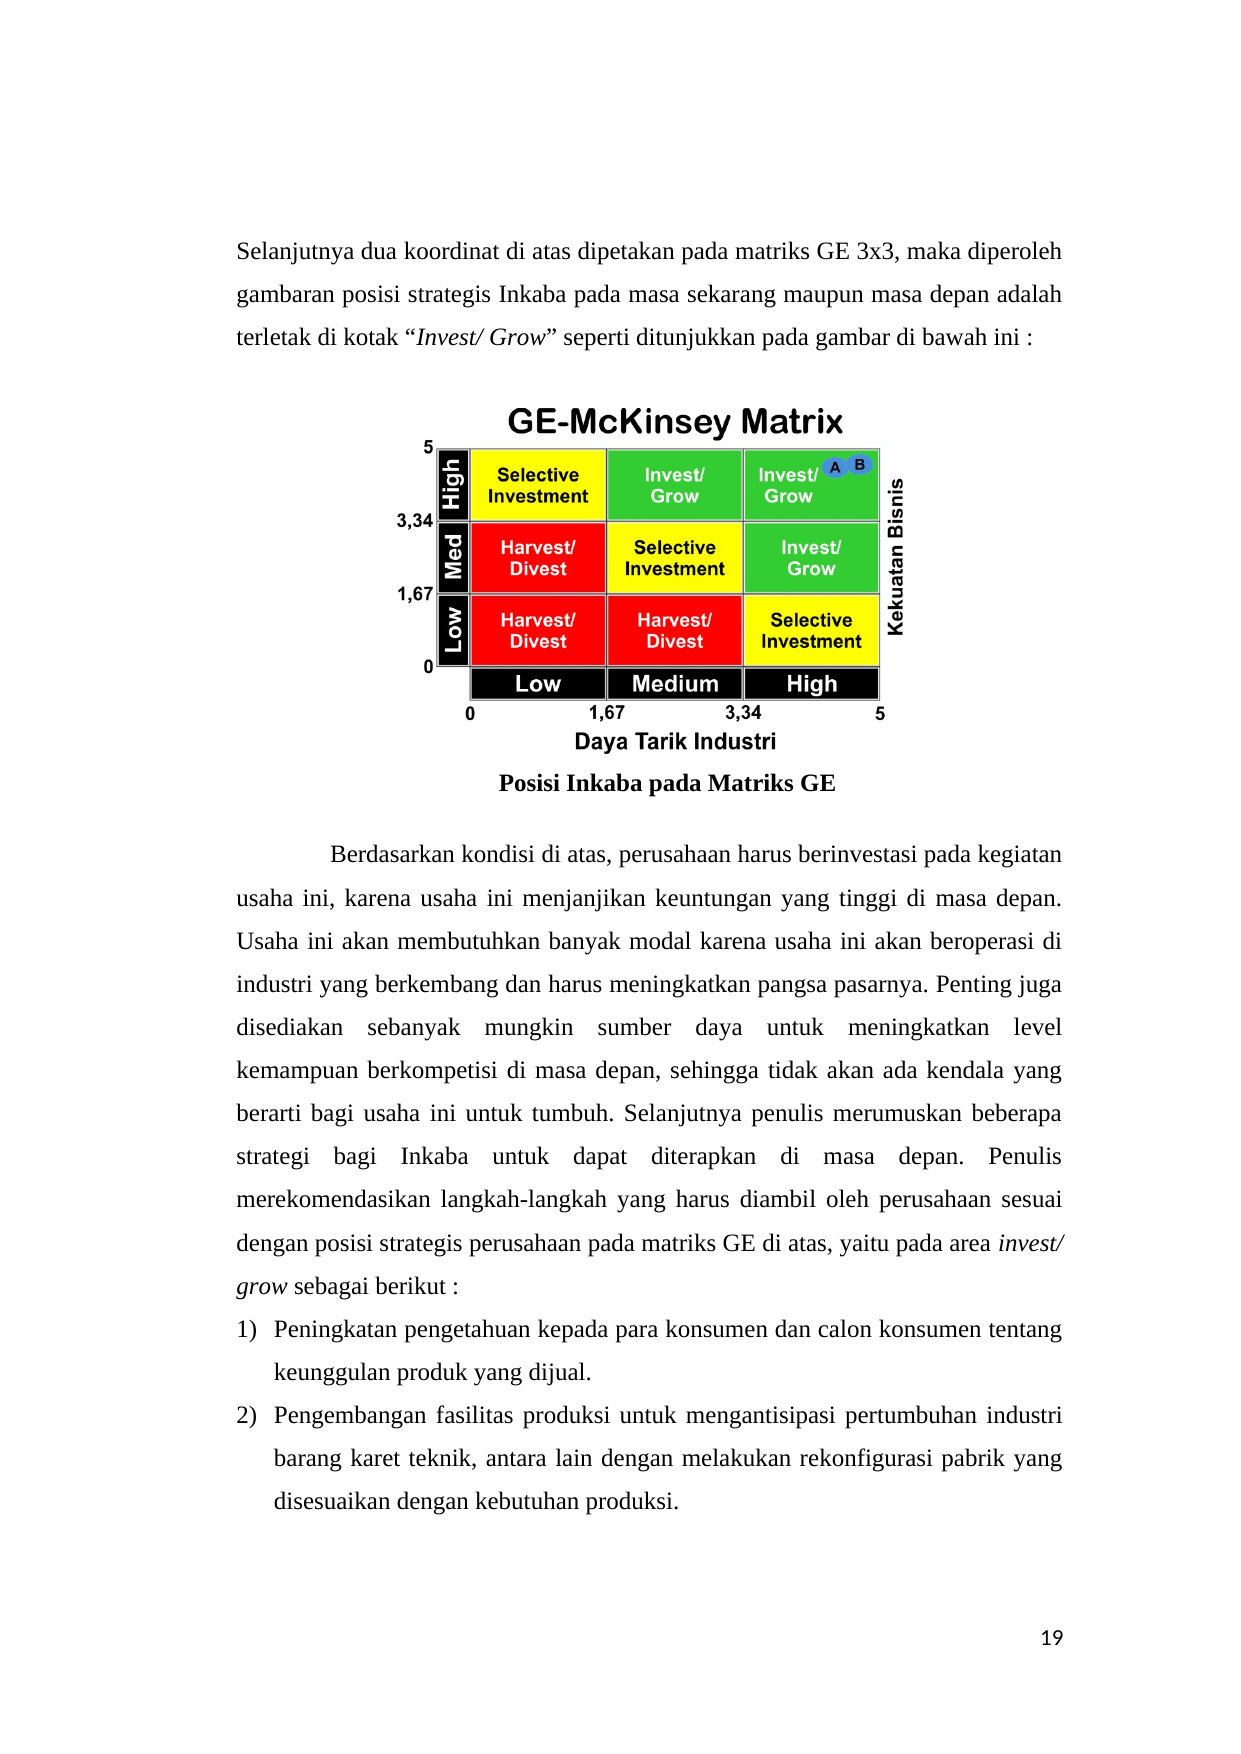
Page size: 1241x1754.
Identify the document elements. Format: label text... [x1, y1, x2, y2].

list Selanjutnya dua koordinat di atas dipetakan pada matriks GE 3x3, maka diperoleh gambaran posisi strategis Inkaba pada masa sekarang maupun masa depan adalah terletak di kotak “Invest/ Grow” seperti ditunjukkan pada gambar di bawah ini : [236, 236, 1063, 351]
picture [396, 408, 903, 754]
list Pengembangan fasilitas produksi untuk mengantisipasi pertumbuhan industri barang karet teknik, antara lain dengan melakukan rekonfigurasi pabrik yang disesuaikan dengan kebutuhan produksi. [236, 1400, 1063, 1515]
list Posisi Inkaba pada Matriks GE [236, 768, 1063, 796]
list Peningkatan pengetahuan kepada para konsumen dan calon konsumen tentang keunggulan produk yang dijual. [236, 1314, 1063, 1386]
list Berdasarkan kondisi di atas, perusahaan harus berinvestasi pada kegiatan usaha ini, karena usaha ini menjanjikan keuntungan yang tinggi di masa depan. Usaha ini akan membutuhkan banyak modal karena usaha ini akan beroperasi di industri yang berkembang dan harus meningkatkan pangsa pasarnya. Penting juga disediakan sebanyak mungkin sumber daya untuk meningkatkan level kemampuan berkompetisi di masa depan, sehingga tidak akan ada kendala yang berarti bagi usaha ini untuk tumbuh. Selanjutnya penulis merumuskan beberapa strategi bagi Inkaba untuk dapat diterapkan di masa depan. Penulis merekomendasikan langkah-langkah yang harus diambil oleh perusahaan sesuai dengan posisi strategis perusahaan pada matriks GE di atas, yaitu pada area invest/ grow sebagai berikut : [236, 839, 1063, 1299]
